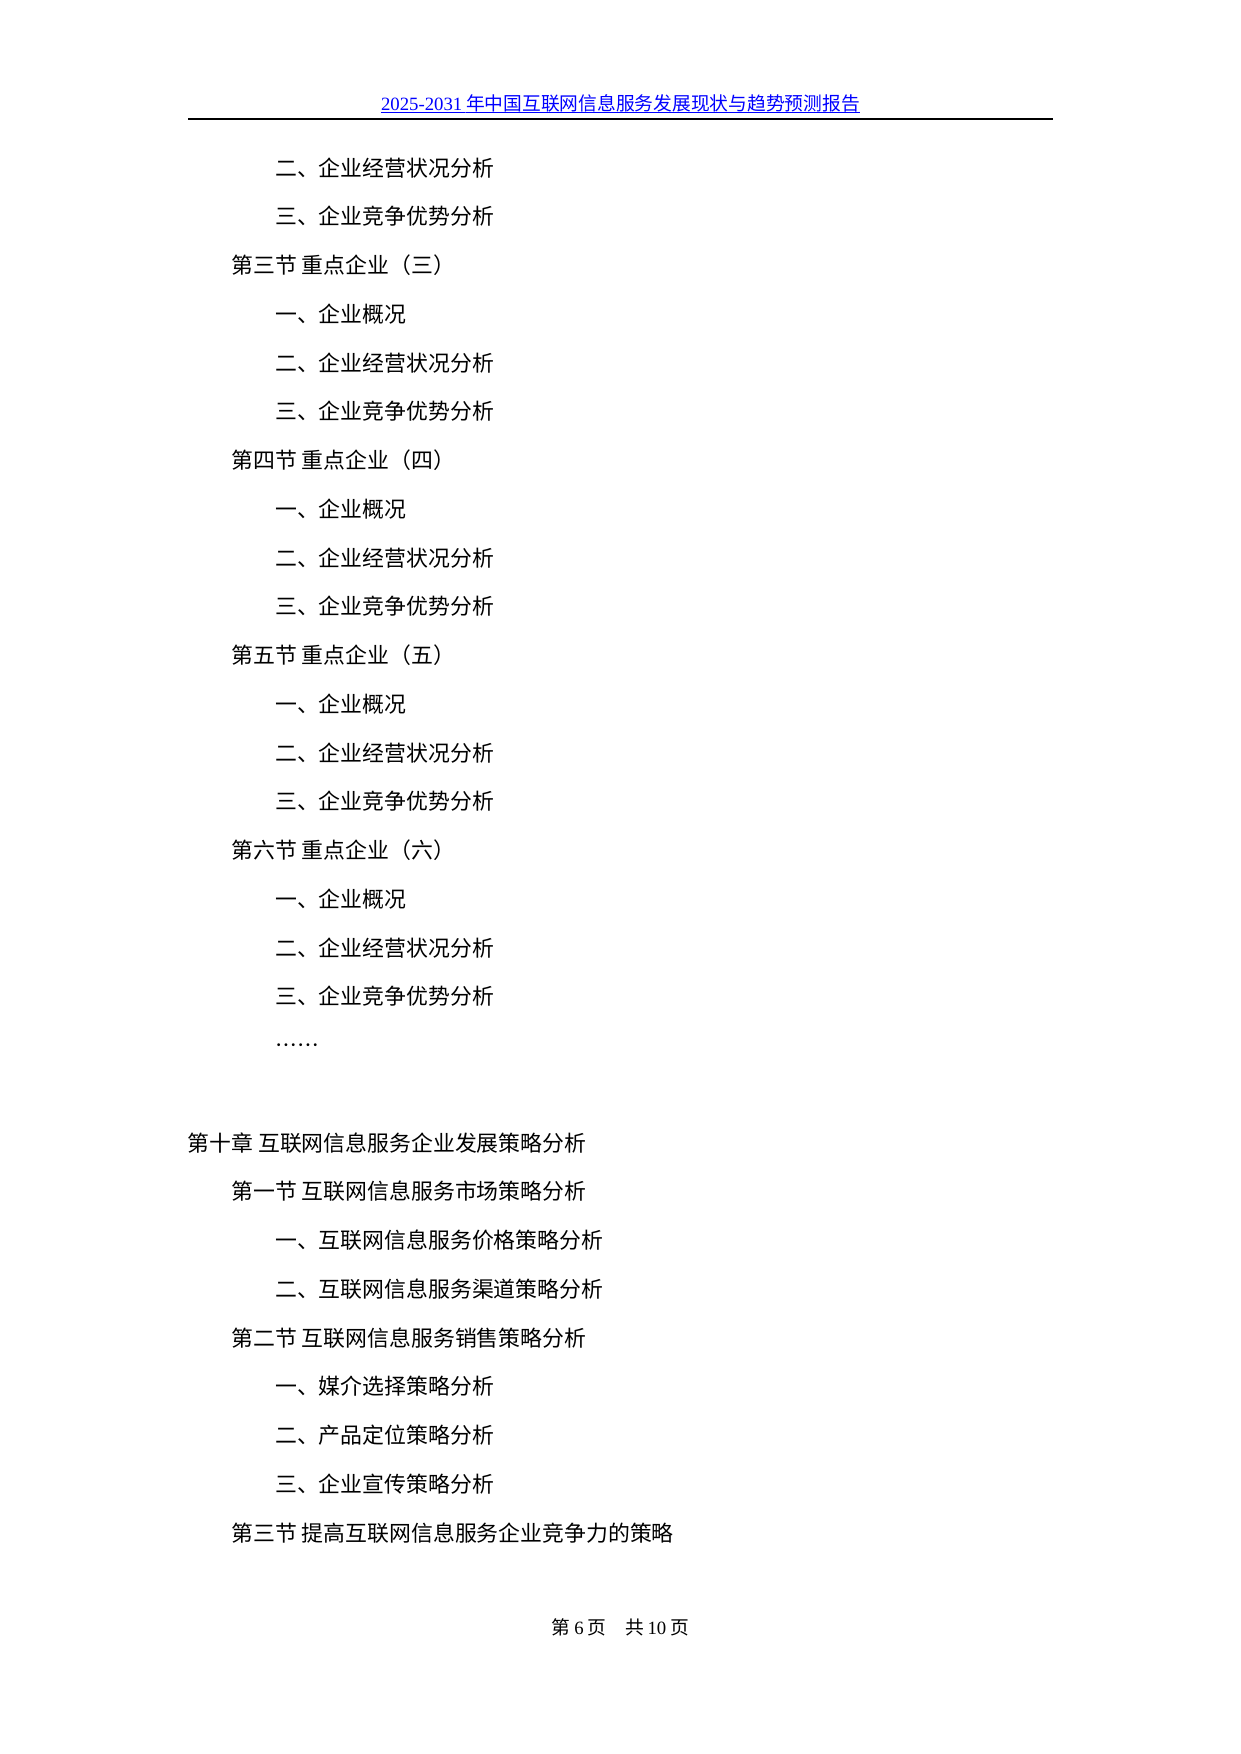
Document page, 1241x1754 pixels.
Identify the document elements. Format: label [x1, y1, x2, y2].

text [187, 150, 1053, 1548]
